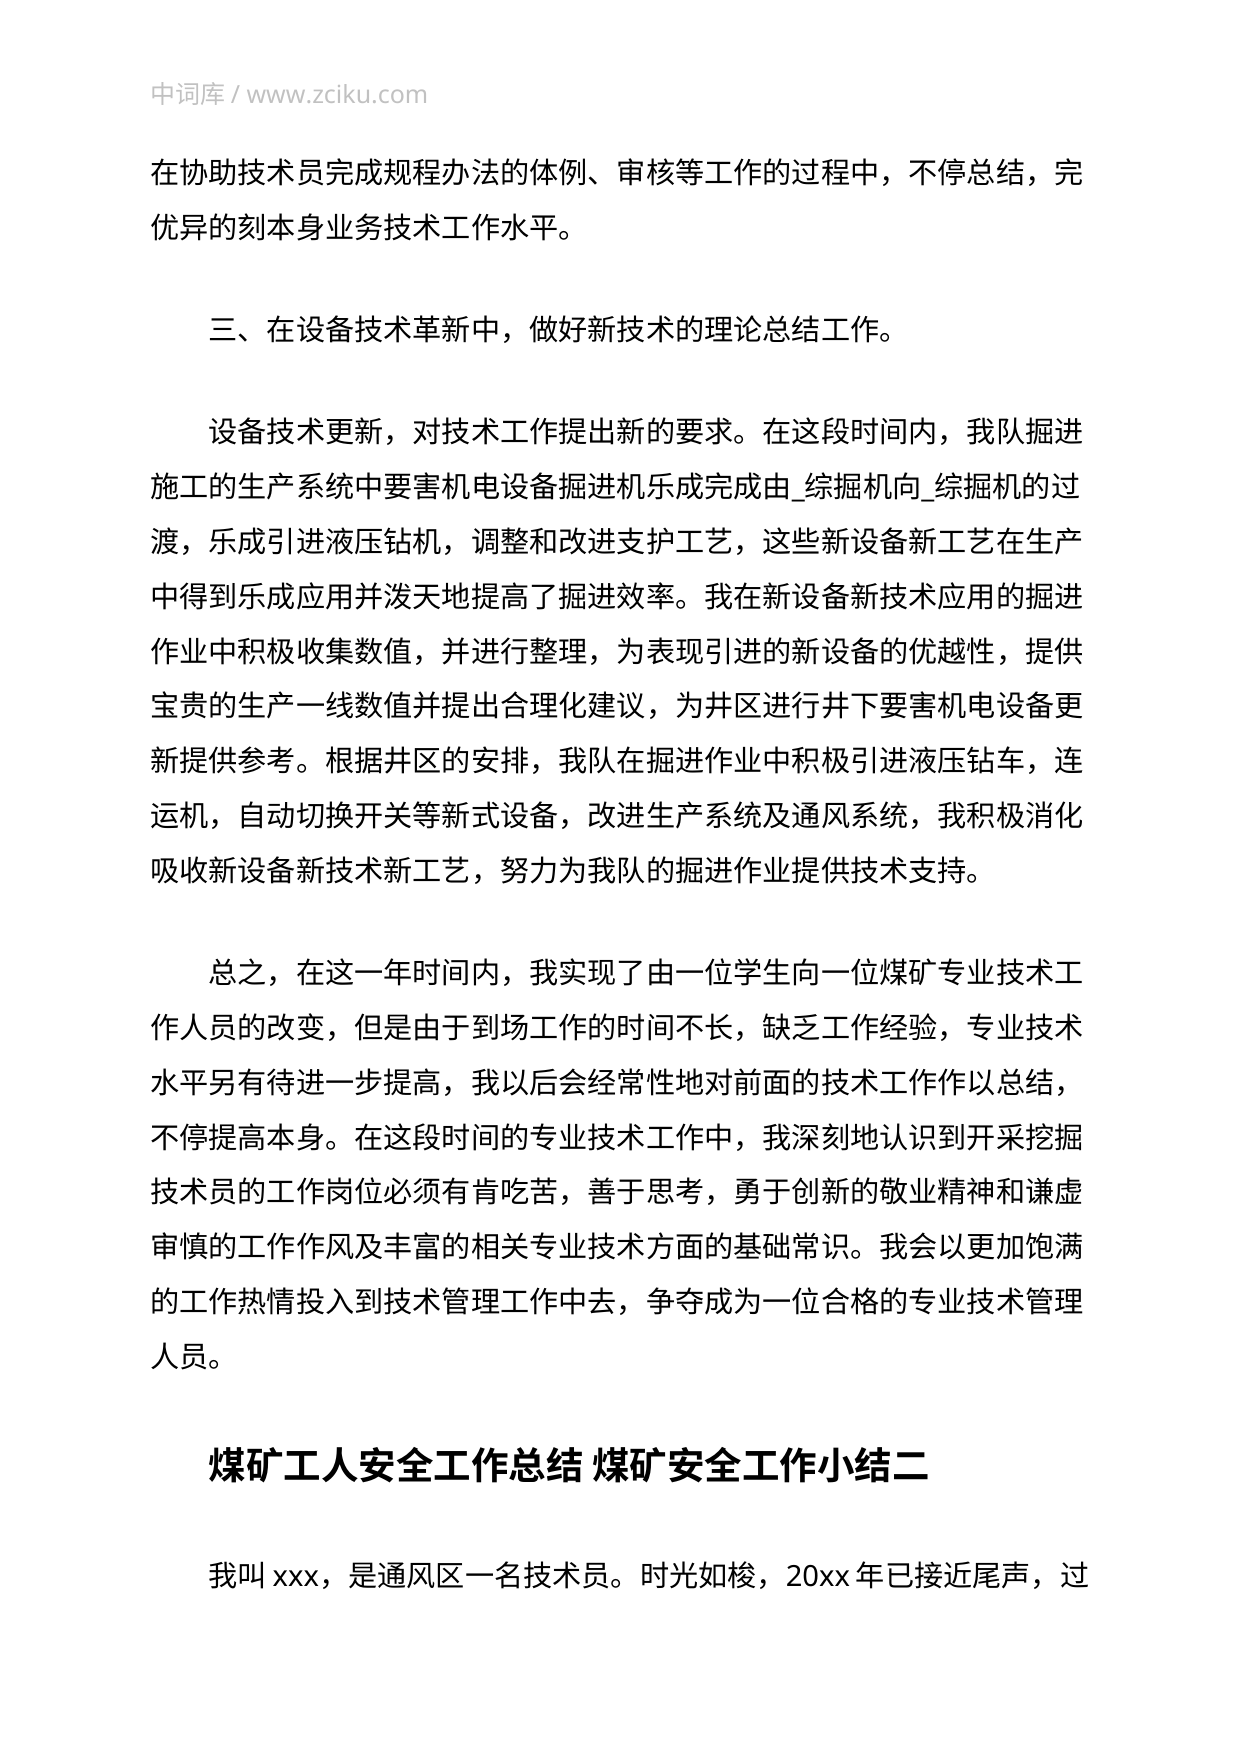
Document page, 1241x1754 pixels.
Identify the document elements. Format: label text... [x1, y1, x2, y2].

text 三、在设备技术革新中，做好新技术的理论总结工作。 [150, 307, 1090, 349]
text 设备技术更新，对技术工作提出新的要求。在这段时间内，我队掘进施工的生产系统中要害机电设备掘进机乐成完成由_综掘机向_综掘机的过渡，乐成引进液压钻机，调整和改进支护工艺，这些新设备新工艺在生产中得到乐成应用并泼天地提高了掘进效率。我在新设备新技术应用的掘进作业中积极收集数值，并进行整理，为表现引进的新设备的优越性，提供宝贵的生产一线数值并提出合理化建议，为井区进行井下要害机电设备更新提供参考。根据井区的安排，我队在掘进作业中积极引进液压钻车，连运机，自动切换开关等新式设备，改进生产系统及通风系统，我积极消化吸收新设备新技术新工艺，努力为我队的掘进作业提供技术支持。 [150, 408, 1090, 890]
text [150, 150, 1090, 247]
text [150, 1553, 1090, 1595]
text 总之，在这一年时间内，我实现了由一位学生向一位煤矿专业技术工作人员的改变，但是由于到场工作的时间不长，缺乏工作经验，专业技术水平另有待进一步提高，我以后会经常性地对前面的技术工作作以总结，不停提高本身。在这段时间的专业技术工作中，我深刻地认识到开采挖掘技术员的工作岗位必须有肯吃苦，善于思考，勇于创新的敬业精神和谦虚审慎的工作作风及丰富的相关专业技术方面的基础常识。我会以更加饱满的工作热情投入到技术管理工作中去，争夺成为一位合格的专业技术管理人员。 [150, 949, 1090, 1376]
text 煤矿工人安全工作总结 煤矿安全工作小结二 [150, 1436, 1090, 1490]
